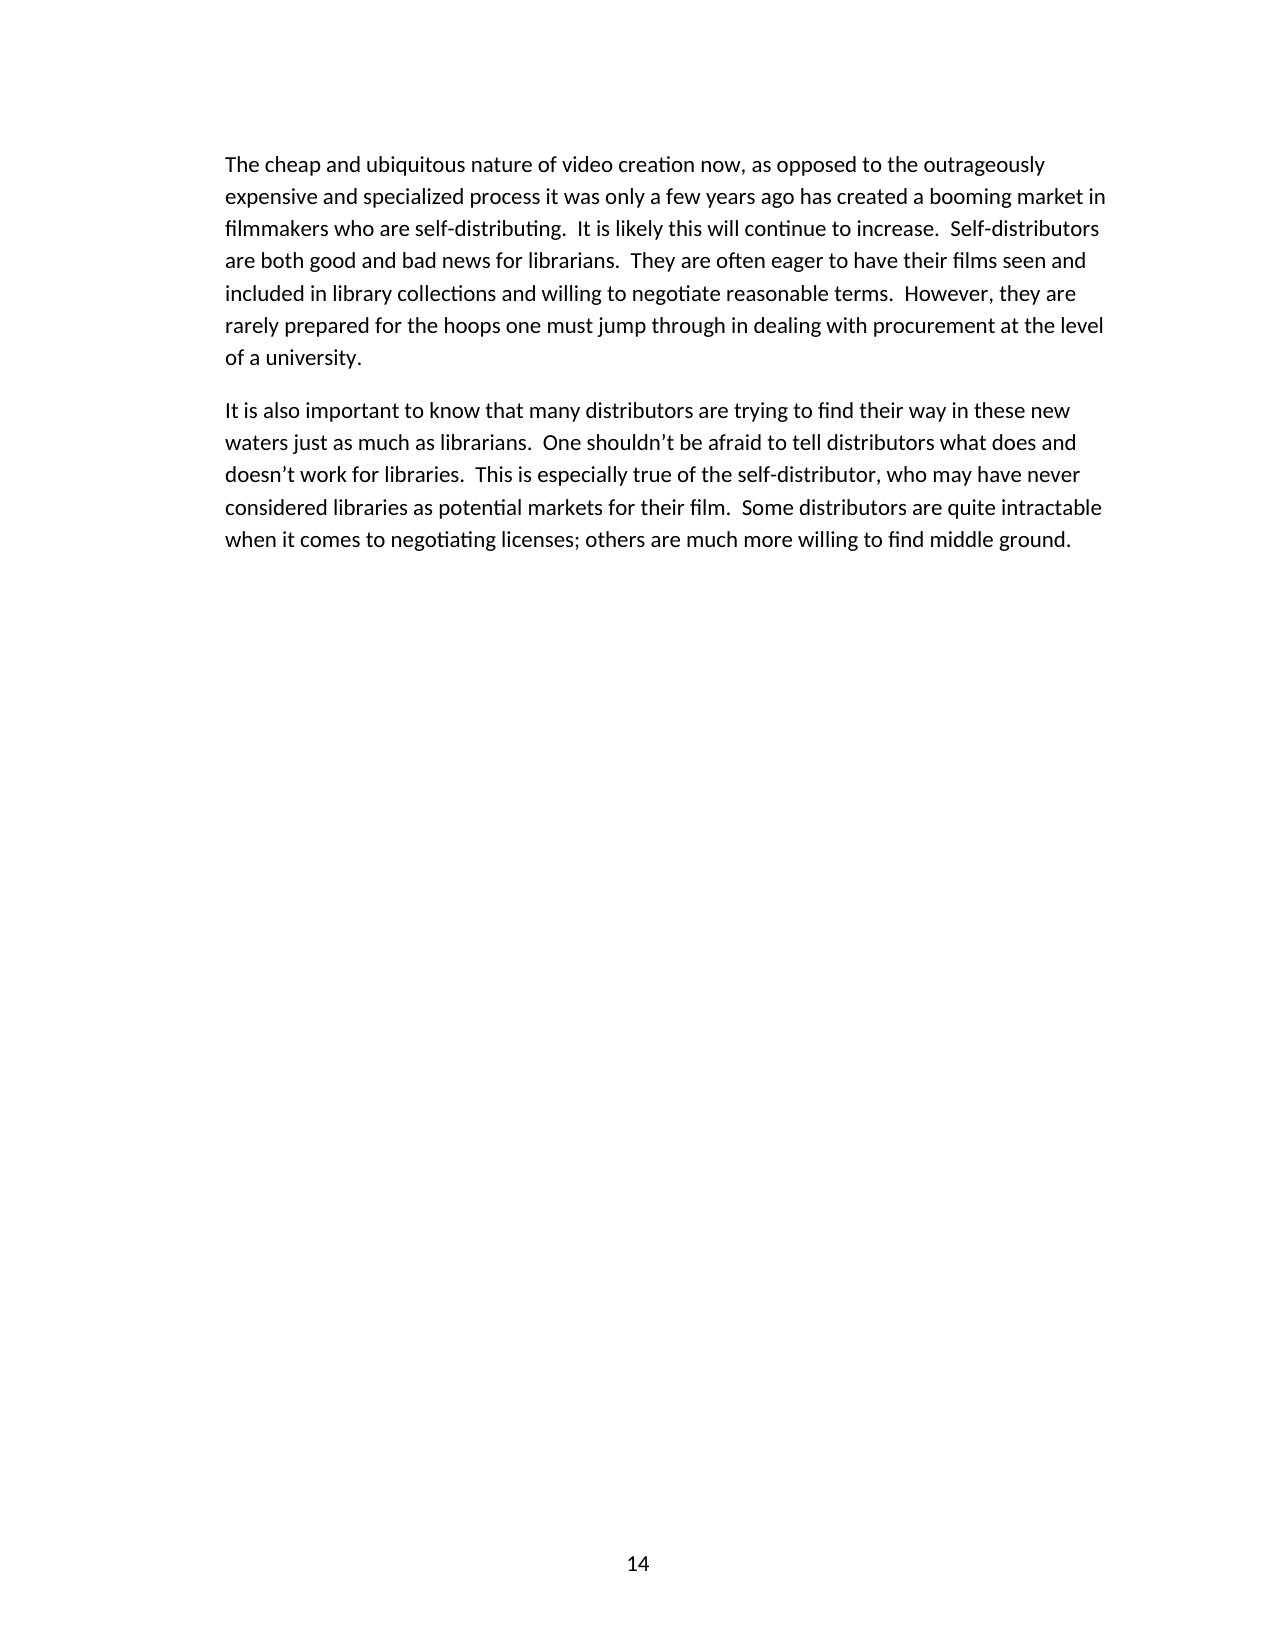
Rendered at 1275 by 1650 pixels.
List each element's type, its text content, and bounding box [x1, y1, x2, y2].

text The cheap and ubiquitous nature of video creation now, as opposed to the outrageously expensive and specialized process it was only a few years ago has created a booming market in filmmakers who are self-distributing. It is likely this will continue to increase. Self-distributors are both good and bad news for librarians. They are often eager to have their films seen and included in library collections and willing to negotiate reasonable terms. However, they are rarely prepared for the hoops one must jump through in dealing with procurement at the level of a university. [225, 150, 1125, 371]
text It is also important to know that many distributors are trying to find their way in these new waters just as much as librarians. One shouldn’t be afraid to tell distributors what does and doesn’t work for libraries. This is especially true of the self-distributor, who may have never considered libraries as potential markets for their film. Some distributors are quite intractable when it comes to negotiating licenses; others are much more willing to find middle ground. [225, 396, 1125, 553]
